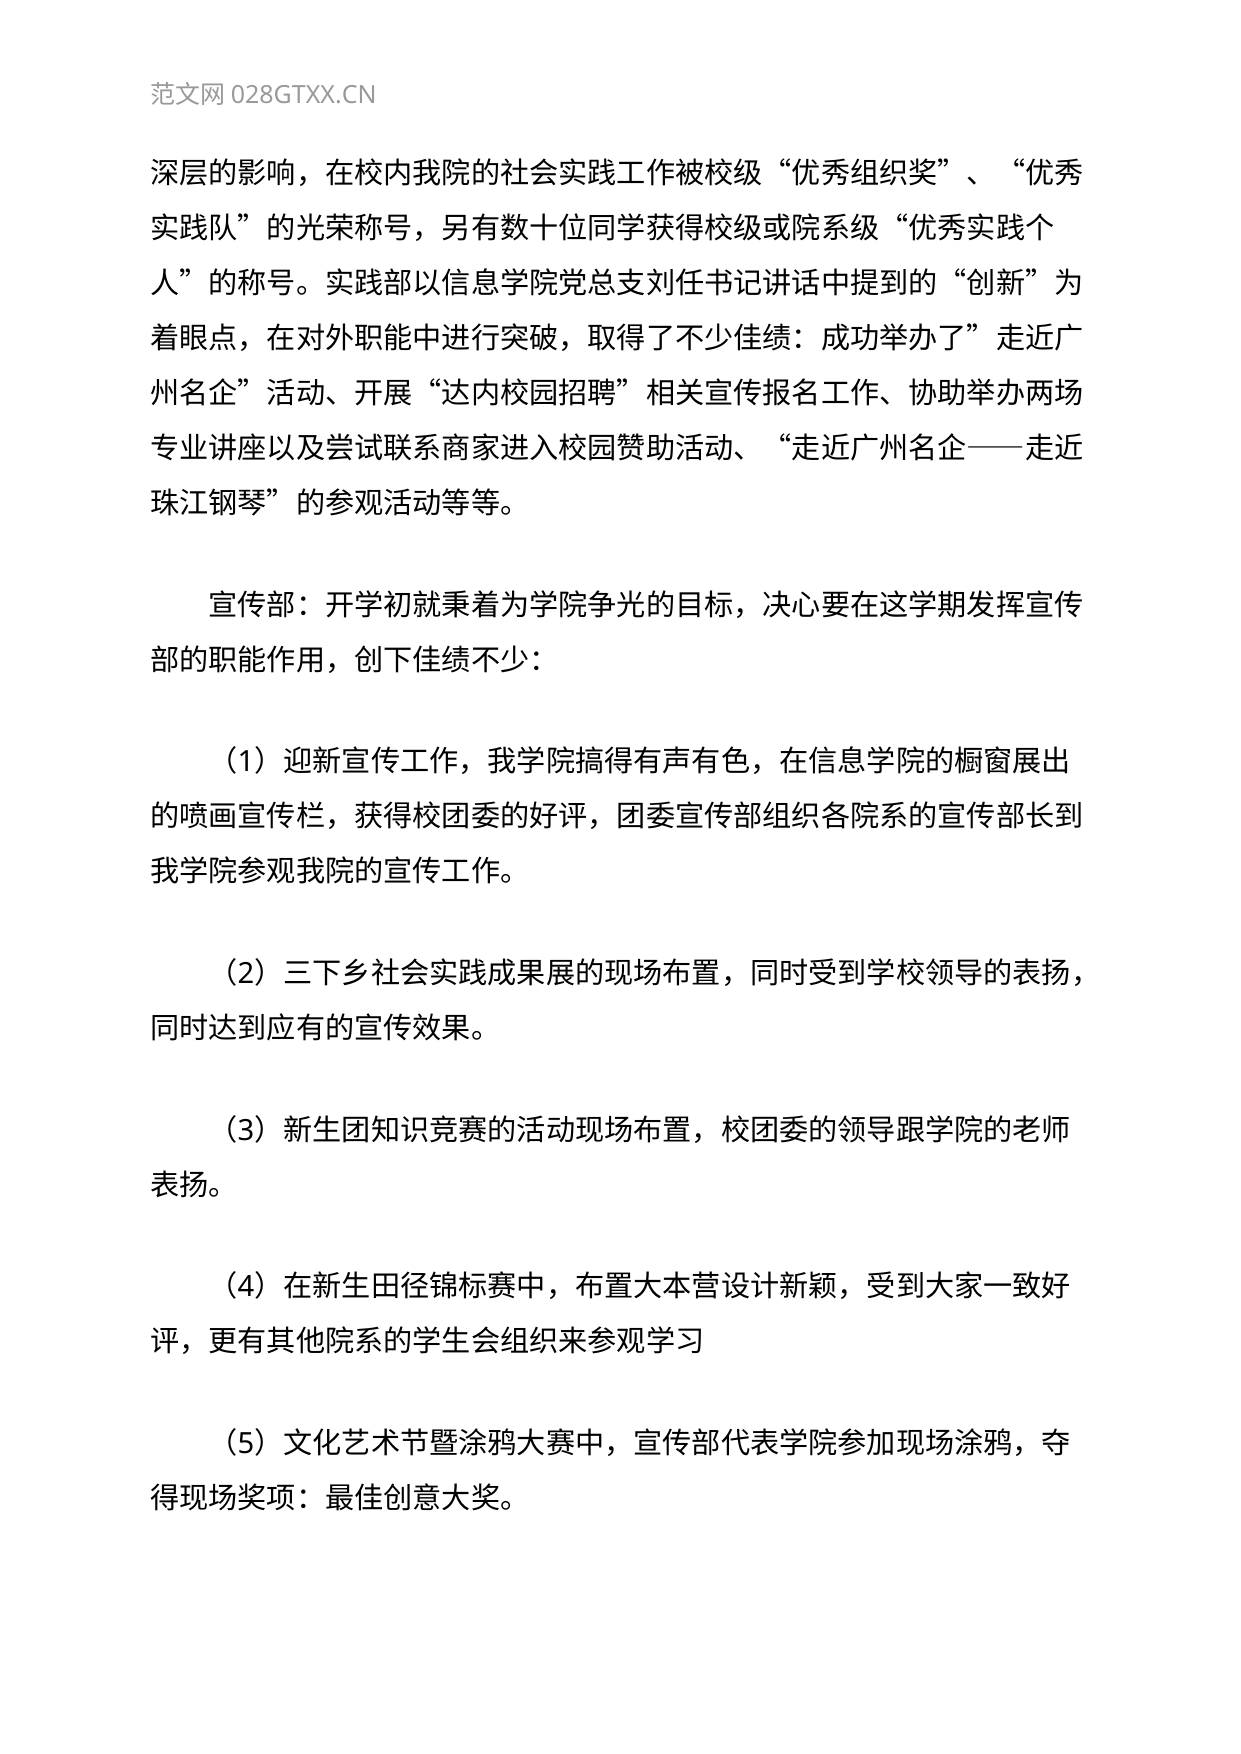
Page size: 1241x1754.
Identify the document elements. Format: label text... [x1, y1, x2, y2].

text （2）三下乡社会实践成果展的现场布置，同时受到学校领导的表扬，同时达到应有的宣传效果。 [150, 949, 1090, 1047]
text （3）新生团知识竞赛的活动现场布置，校团委的领导跟学院的老师表扬。 [150, 1106, 1090, 1203]
text 宣传部：开学初就秉着为学院争光的目标，决心要在这学期发挥宣传部的职能作用，创下佳绩不少： [150, 581, 1090, 678]
text （4）在新生田径锦标赛中，布置大本营设计新颖，受到大家一致好评，更有其他院系的学生会组织来参观学习 [150, 1263, 1090, 1360]
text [150, 150, 1090, 522]
text （1）迎新宣传工作，我学院搞得有声有色，在信息学院的橱窗展出的喷画宣传栏，获得校团委的好评，团委宣传部组织各院系的宣传部长到我学院参观我院的宣传工作。 [150, 738, 1090, 890]
text （5）文化艺术节暨涂鸦大赛中，宣传部代表学院参加现场涂鸦，夺得现场奖项：最佳创意大奖。 [150, 1420, 1090, 1517]
